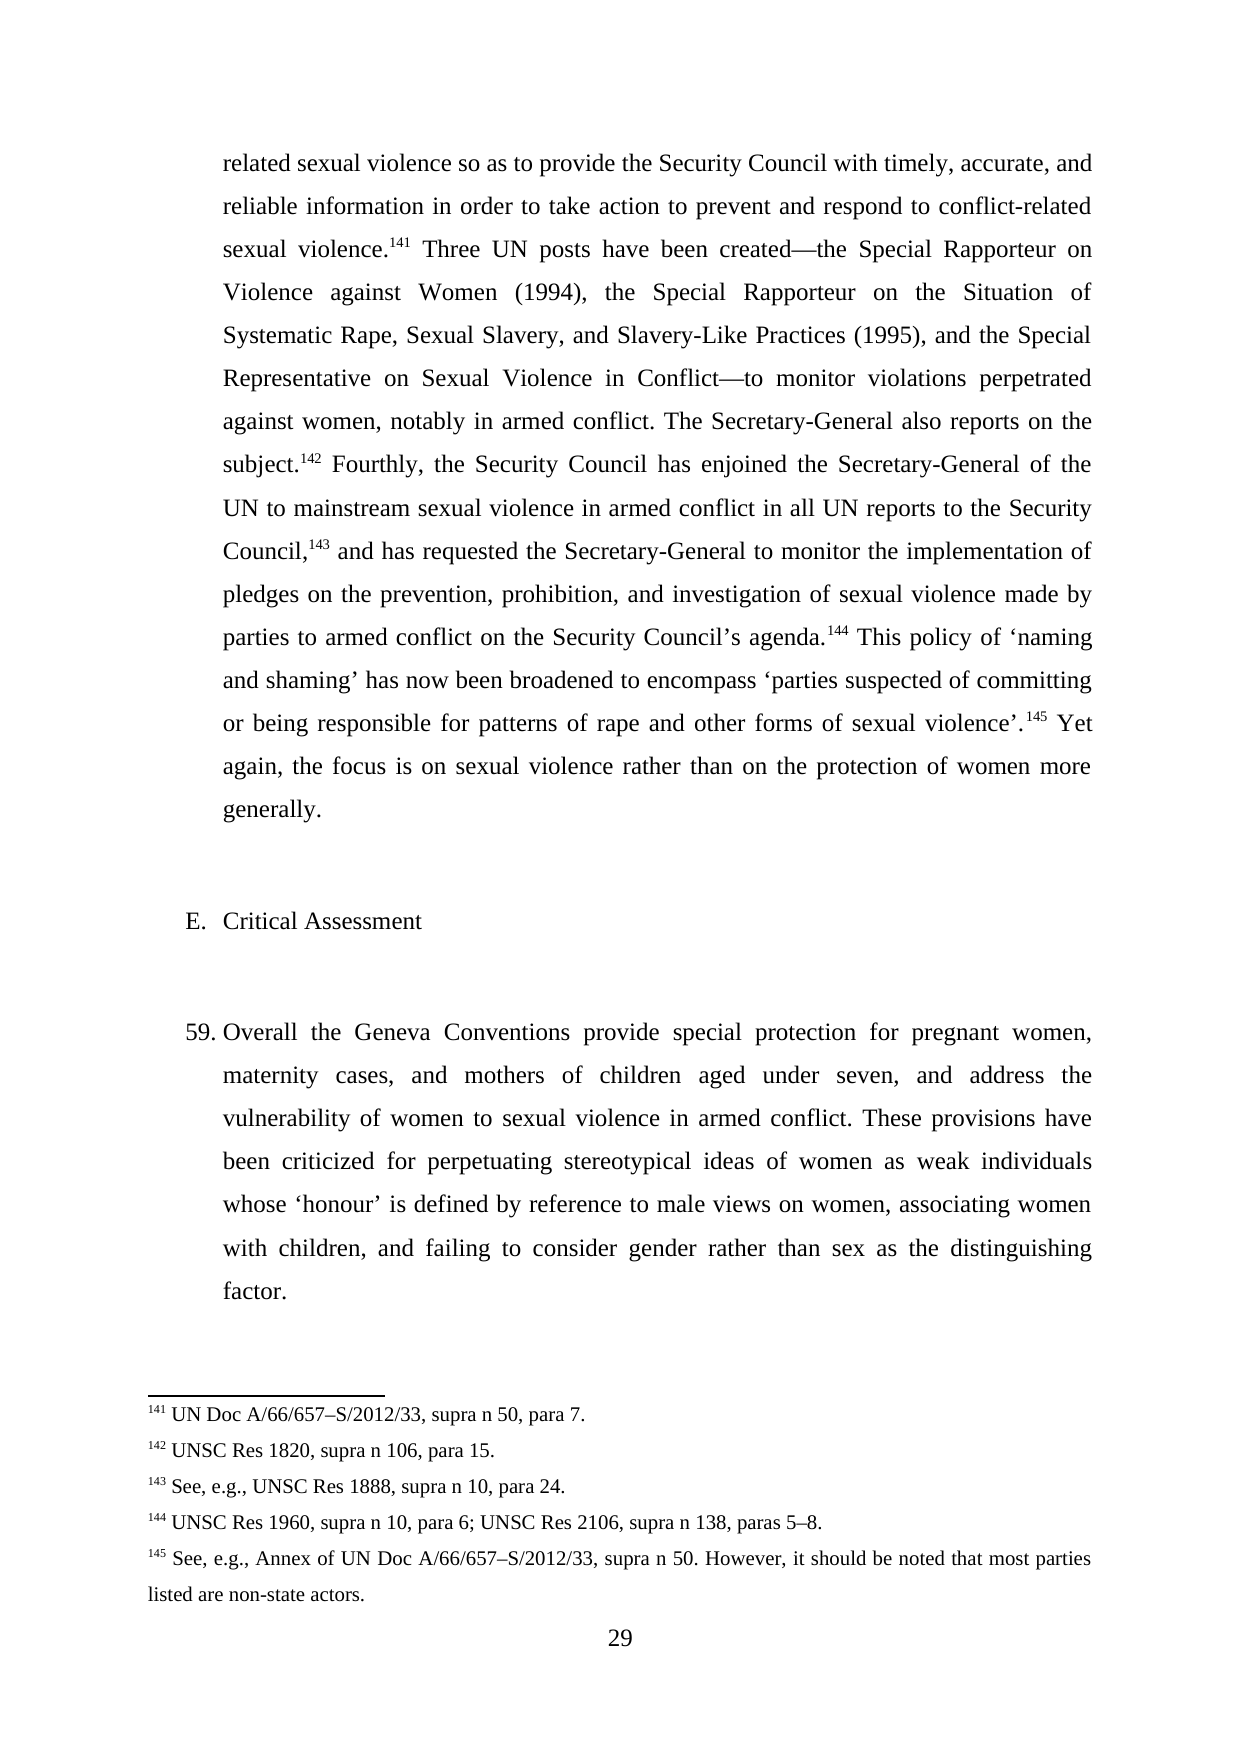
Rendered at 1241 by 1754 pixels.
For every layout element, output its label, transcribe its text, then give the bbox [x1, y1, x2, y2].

subtitle Critical Assessment [185, 906, 1093, 934]
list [185, 148, 1093, 823]
list Overall the Geneva Conventions provide special protection for pregnant women, maternity cases, and mothers of children aged under seven, and address the vulnerability of women to sexual violence in armed conflict. These provisions have been criticized for perpetuating stereotypical ideas of women as weak individuals whose ‘honour’ is defined by reference to male views on women, associating women with children, and failing to consider gender rather than sex as the distinguishing factor. [185, 1017, 1093, 1304]
